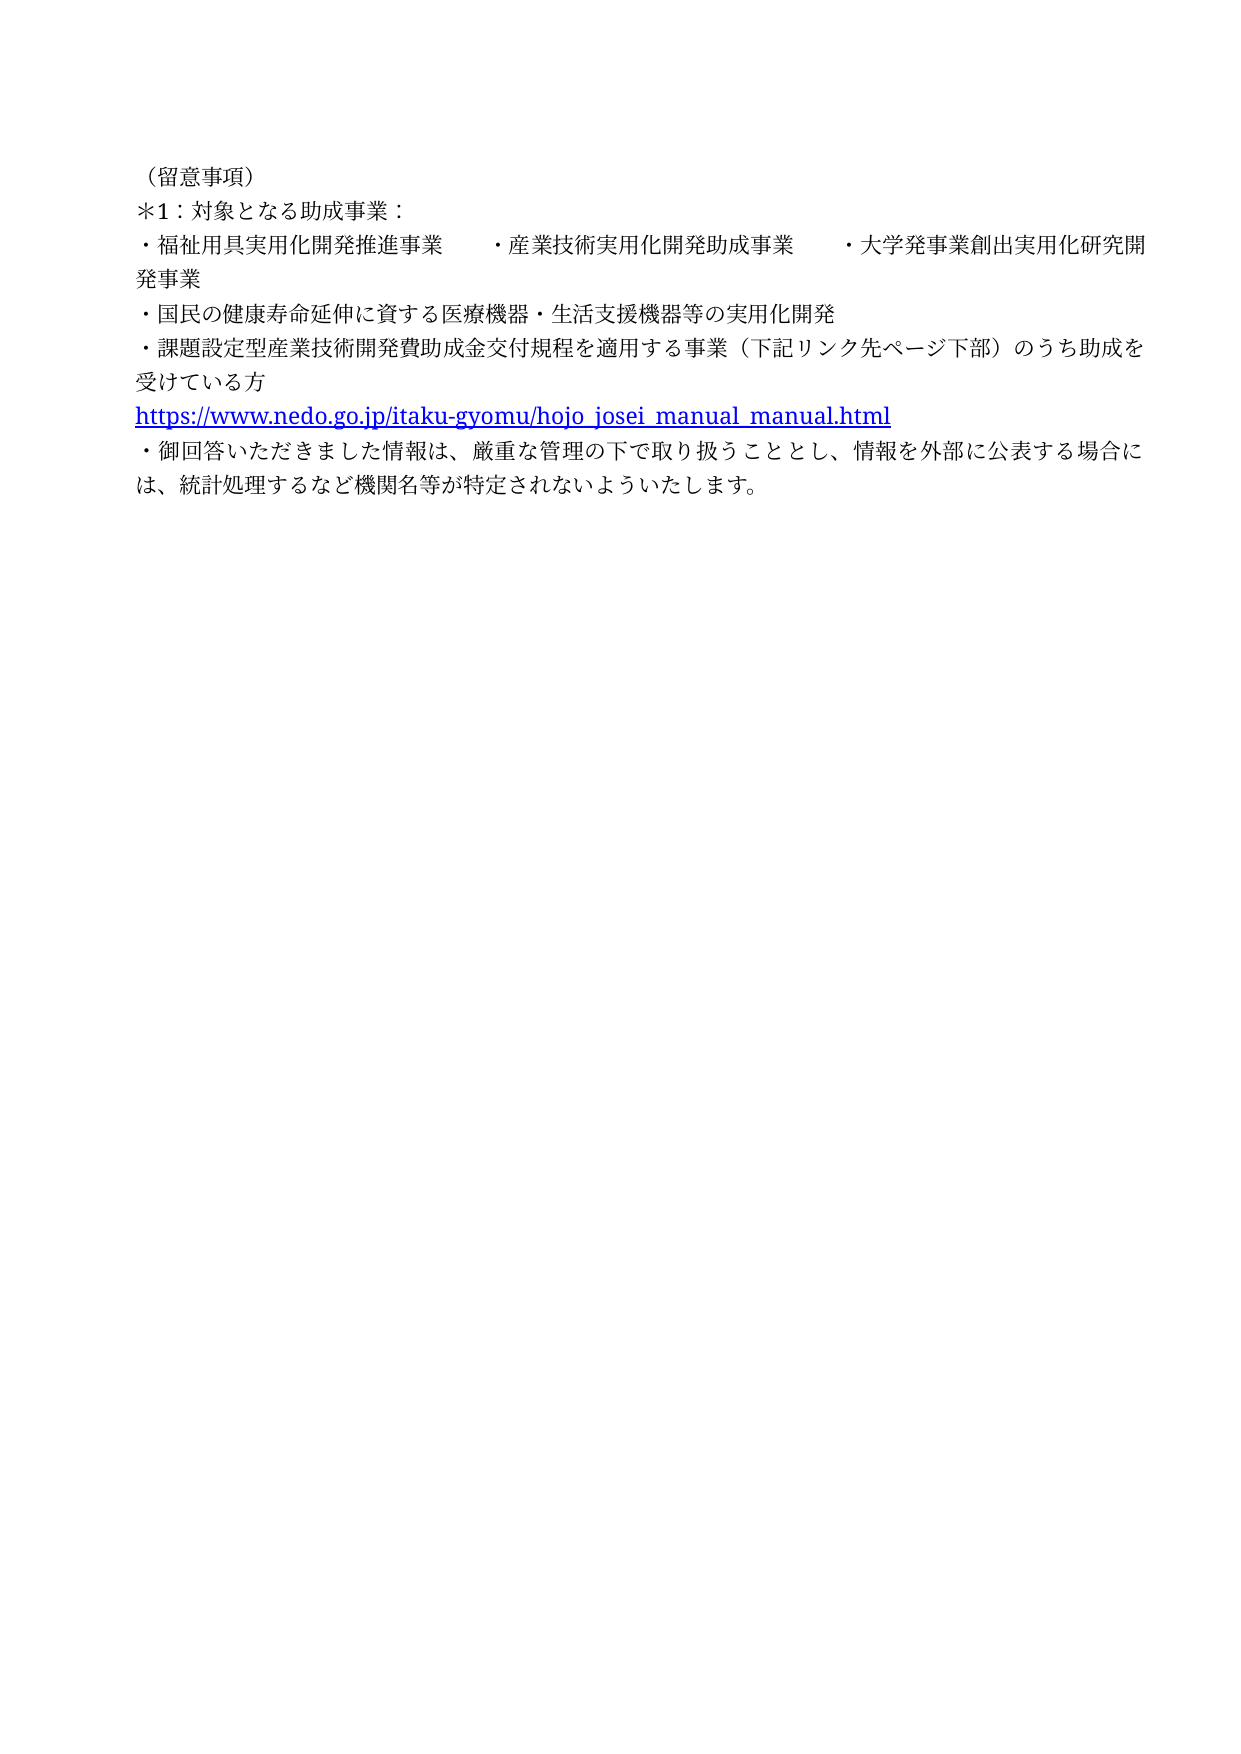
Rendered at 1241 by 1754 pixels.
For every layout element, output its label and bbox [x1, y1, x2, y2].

table_cell [124, 123, 1157, 501]
